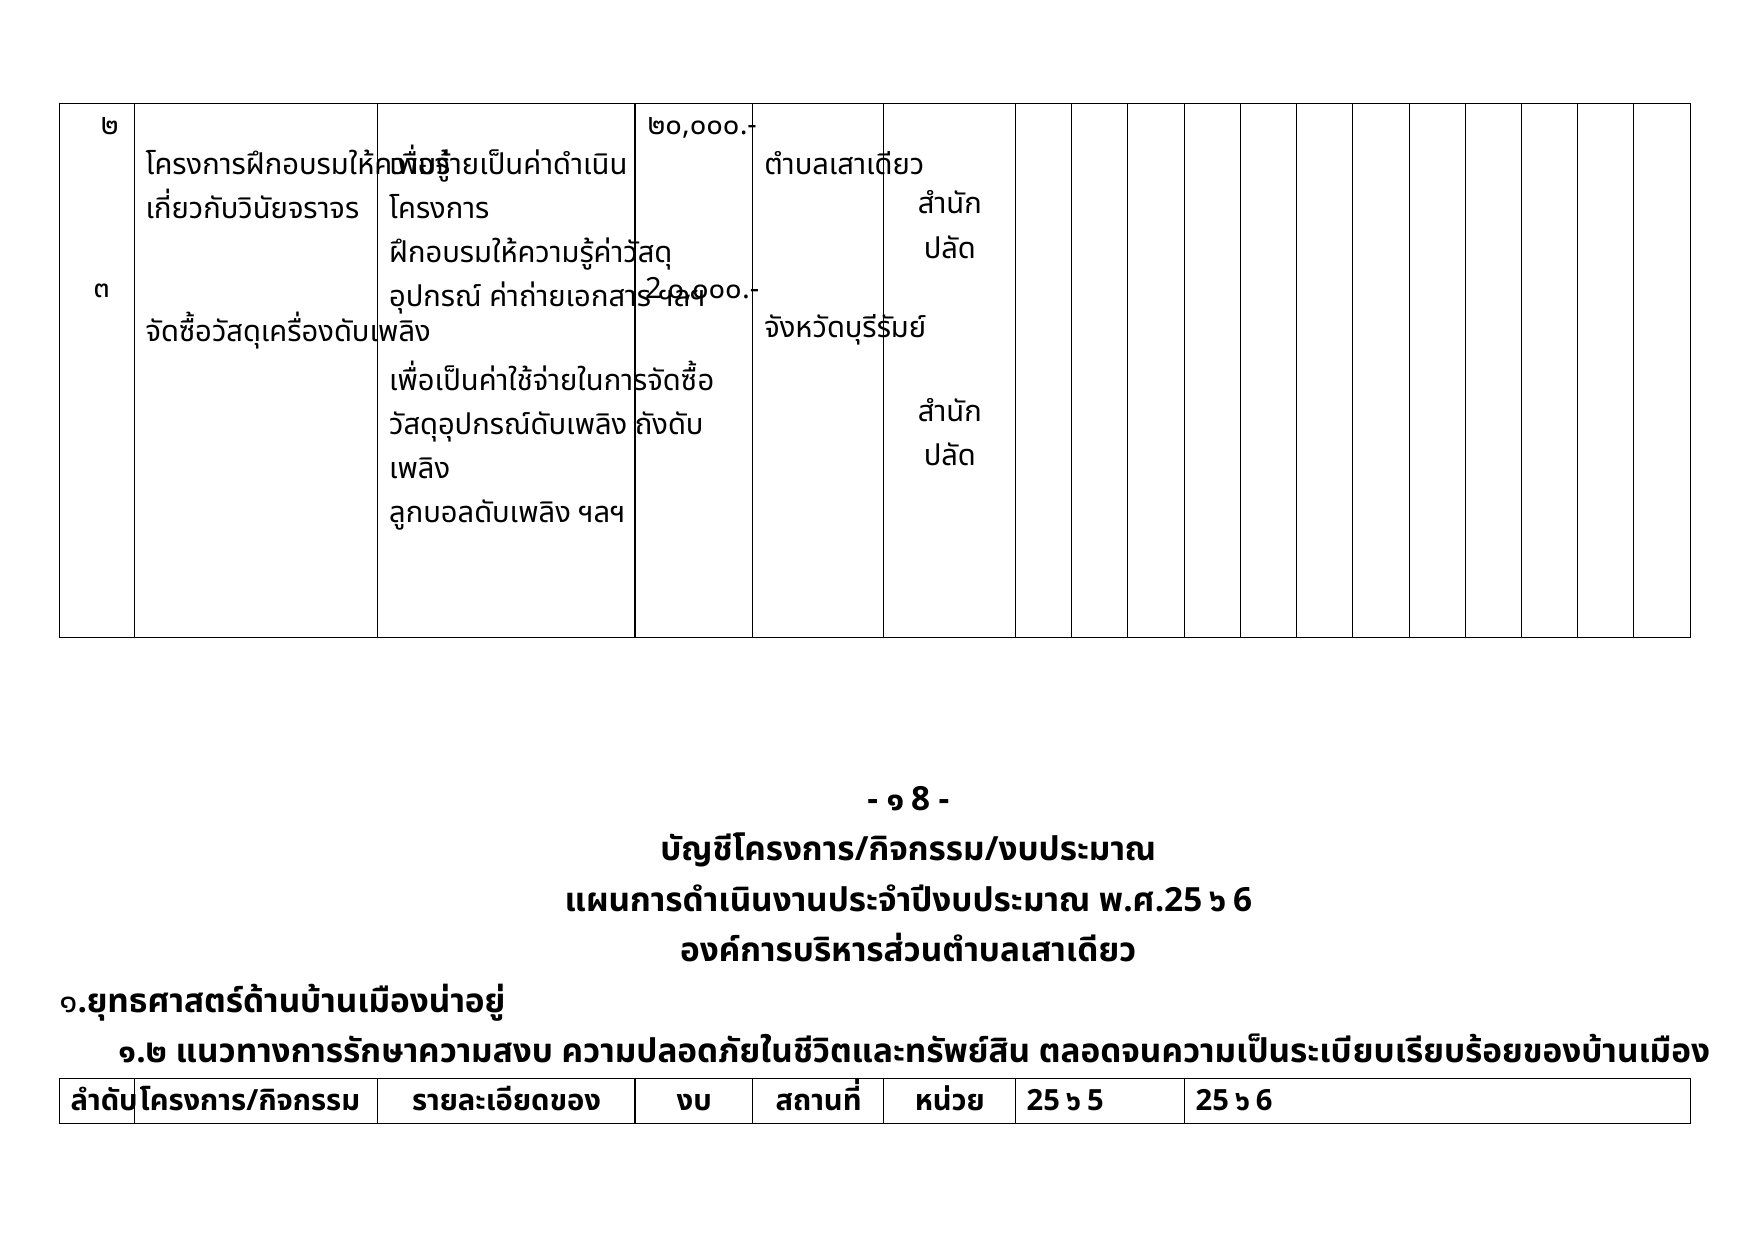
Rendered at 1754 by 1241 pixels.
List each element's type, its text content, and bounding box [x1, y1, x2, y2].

table_cell 1 ๒ ๓ [60, 104, 134, 637]
table_header โครงการ/กิจกรรม [135, 1079, 377, 1123]
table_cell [378, 104, 634, 637]
table_cell [1522, 104, 1577, 637]
table_header งบประมาณ [636, 1079, 752, 1123]
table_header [378, 1079, 634, 1123]
text - ๑8 - [177, 774, 1639, 825]
table_cell [1634, 104, 1690, 637]
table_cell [753, 104, 883, 637]
text ๑.ยุทธศาสตร์ด้านบ้านเมืองน่าอยู่ [59, 977, 1727, 1027]
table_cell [884, 104, 1015, 637]
table_cell [1410, 104, 1465, 637]
table_header 25๖5 [1016, 1079, 1184, 1123]
table_cell [1128, 104, 1184, 637]
table_header ลำดับ ที่ [60, 1079, 134, 1123]
table_cell [1016, 104, 1071, 637]
table_header 25๖6 [1185, 1079, 1690, 1123]
text บัญชีโครงการ/กิจกรรม/งบประมาณ [177, 825, 1639, 876]
table_cell [1297, 104, 1352, 637]
table_cell [1578, 104, 1633, 637]
table_cell [1072, 104, 1127, 637]
table_cell [1241, 104, 1296, 637]
text องค์การบริหารส่วนตำบลเสาเดียว [177, 926, 1639, 977]
table_cell [1185, 104, 1240, 637]
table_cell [135, 104, 377, 637]
table_header สถานที่ ดำเนินการ [753, 1079, 883, 1123]
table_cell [636, 104, 752, 637]
table_cell [1466, 104, 1521, 637]
table_header หน่วย ดำเนินการ [884, 1079, 1015, 1123]
table_cell [1353, 104, 1409, 637]
text แผนการดำเนินงานประจำปีงบประมาณ พ.ศ.25๖6 [177, 876, 1639, 926]
text ๑.๒ แนวทางการรักษาความสงบ ความปลอดภัยในชีวิตและทรัพย์สิน ตลอดจนความเป็นระเบียบเรียบร้อยของบ้านเมือง [118, 1027, 1727, 1078]
